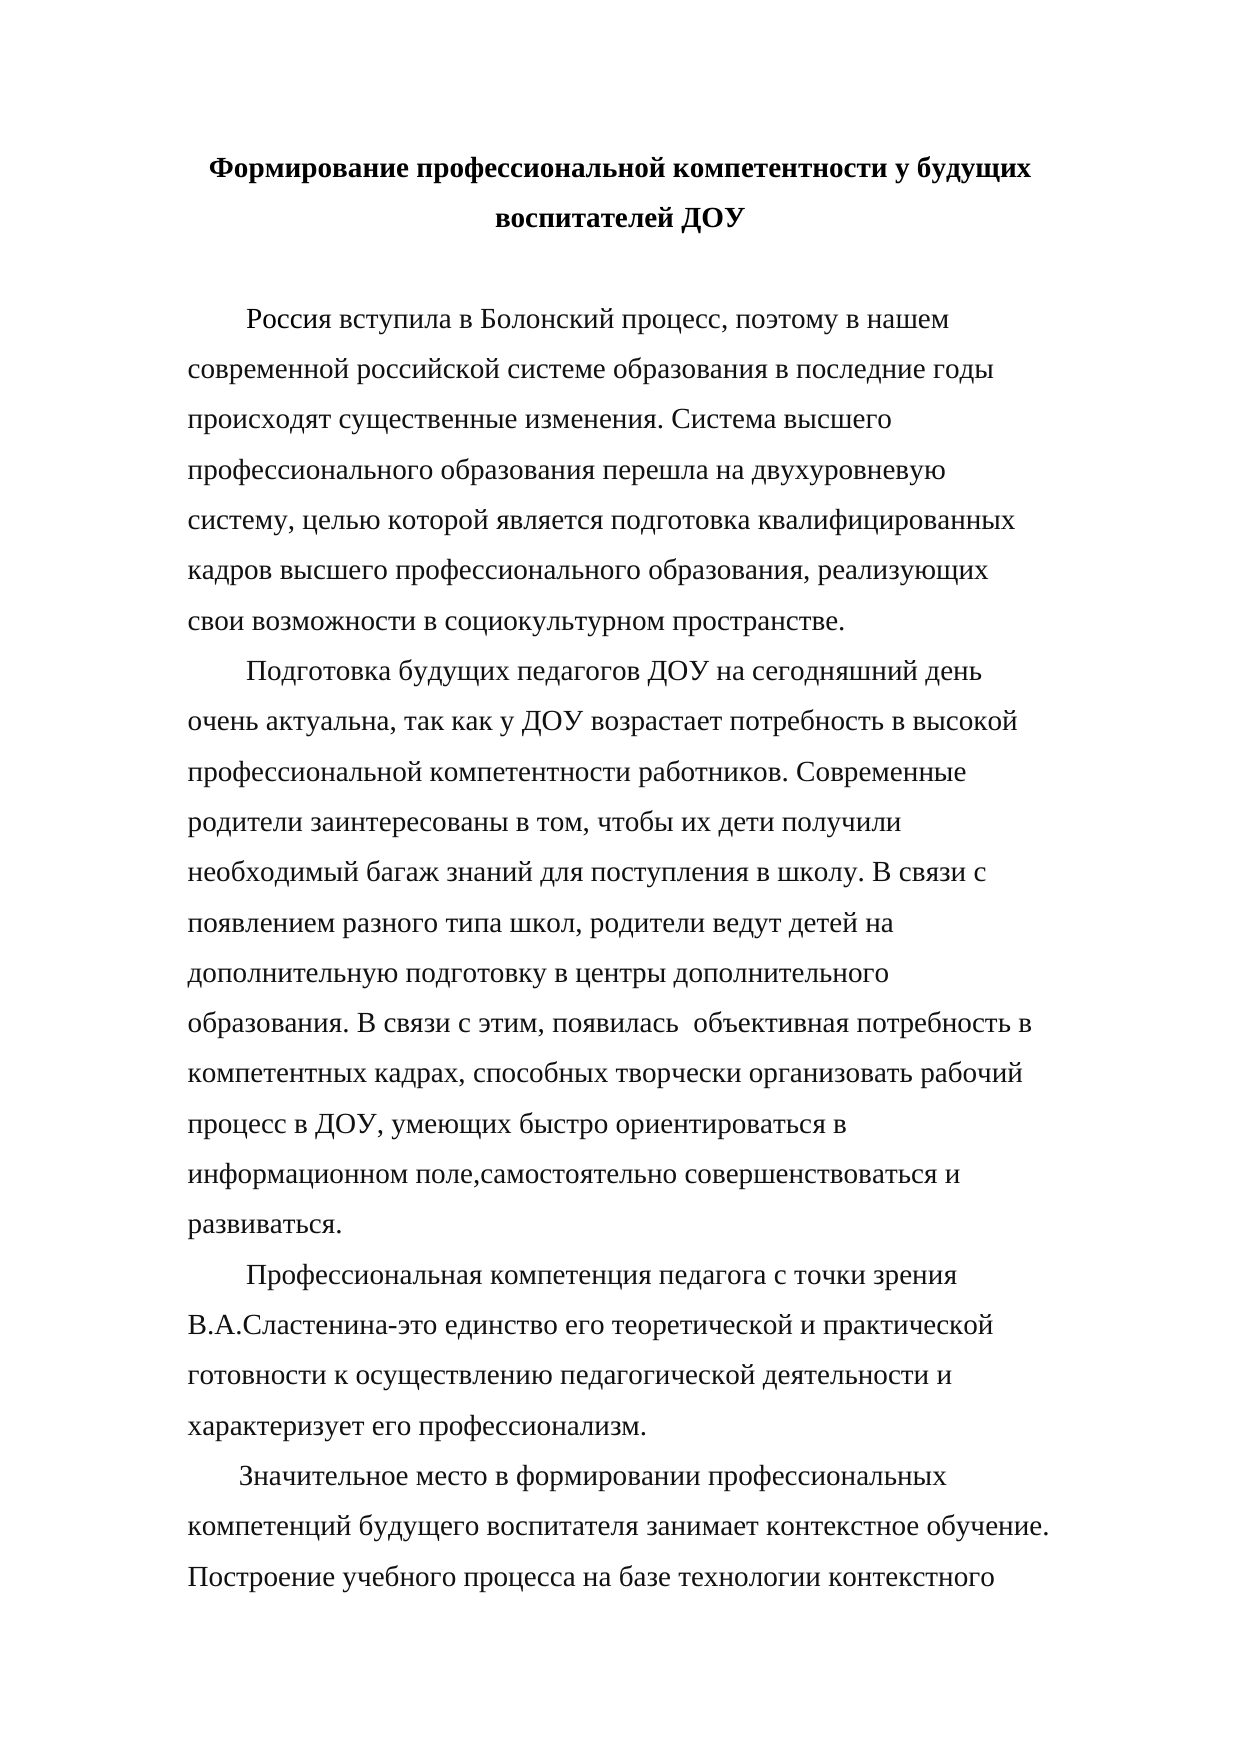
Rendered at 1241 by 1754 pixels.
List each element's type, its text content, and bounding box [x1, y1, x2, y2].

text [187, 1458, 1053, 1592]
text Формирование профессиональной компетентности у будущих воспитателей ДОУ [187, 150, 1053, 234]
text Россия вступила в Болонский процесс, поэтому в нашем современной российской системе образования в последние годы происходят существенные изменения. Система высшего профессионального образования перешла на двухуровневую систему, целью которой является подготовка квалифицированных кадров высшего профессионального образования, реализующих свои возможности в социокультурном пространстве. [187, 301, 1053, 636]
text Подготовка будущих педагогов ДОУ на сегодняшний день очень актуальна, так как у ДОУ возрастает потребность в высокой профессиональной компетентности работников. Современные родители заинтересованы в том, чтобы их дети получили необходимый багаж знаний для поступления в школу. В связи с появлением разного типа школ, родители ведут детей на дополнительную подготовку в центры дополнительного образования. В связи с этим, появилась объективная потребность в компетентных кадрах, способных творчески организовать рабочий процесс в ДОУ, умеющих быстро ориентироваться в информационном поле,самостоятельно совершенствоваться и развиваться. [187, 653, 1053, 1240]
text Профессиональная компетенция педагога с точки зрения В.А.Сластенина-это единство его теоретической и практической готовности к осуществлению педагогической деятельности и характеризует его профессионализм. [187, 1257, 1053, 1441]
